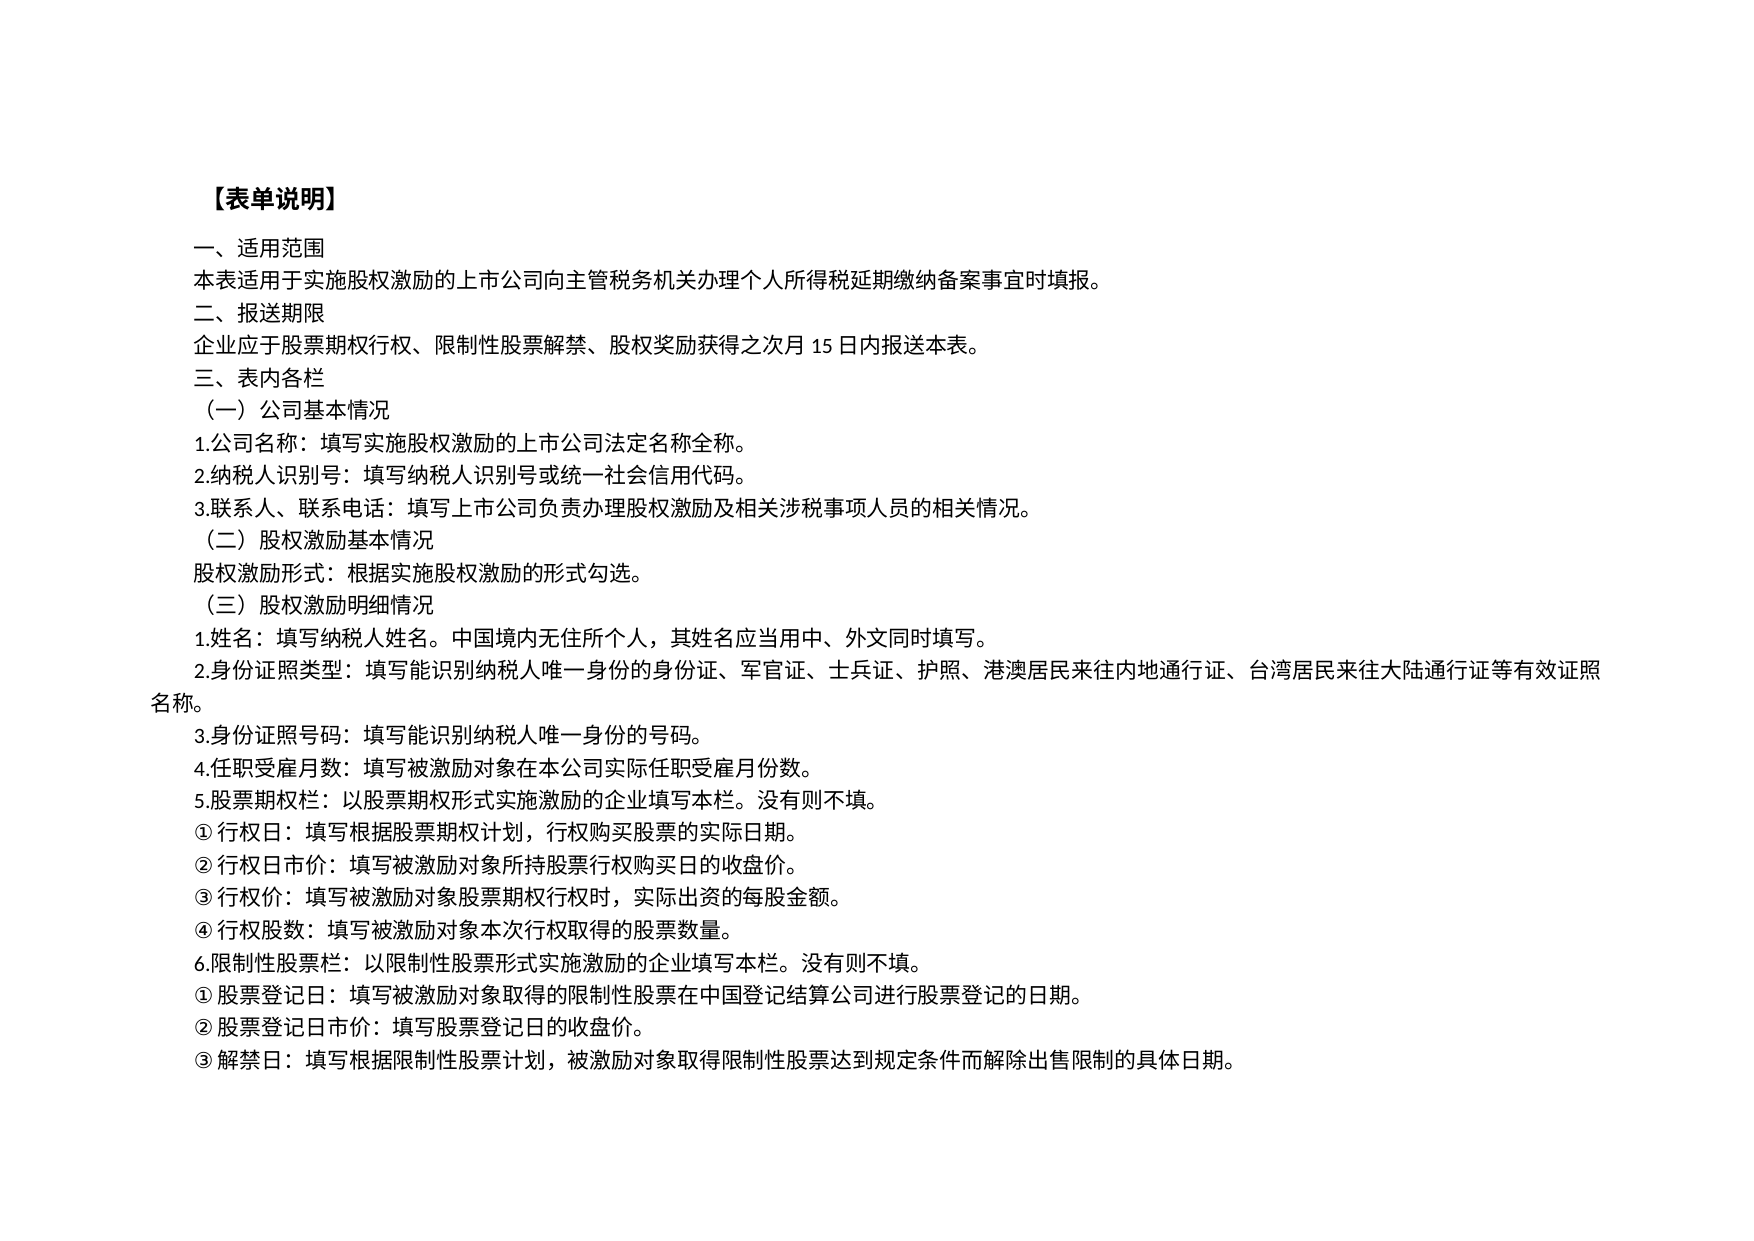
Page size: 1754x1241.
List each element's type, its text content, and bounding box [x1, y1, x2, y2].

text ③解禁日：填写根据限制性股票计划，被激励对象取得限制性股票达到规定条件而解除出售限制的具体日期。 [150, 1043, 1604, 1075]
text ②行权日市价：填写被激励对象所持股票行权购买日的收盘价。 [150, 848, 1604, 880]
text ②股票登记日市价：填写股票登记日的收盘价。 [150, 1010, 1604, 1043]
text 2.身份证照类型：填写能识别纳税人唯一身份的身份证、军官证、士兵证、护照、港澳居民来往内地通行证、台湾居民来往大陆通行证等有效证照名称。 [150, 653, 1604, 718]
text （一）公司基本情况 [150, 393, 1604, 425]
text （二）股权激励基本情况 [150, 523, 1604, 555]
text ③行权价：填写被激励对象股票期权行权时，实际出资的每股金额。 [150, 880, 1604, 913]
text 4.任职受雇月数：填写被激励对象在本公司实际任职受雇月份数。 [150, 750, 1604, 783]
text 2.纳税人识别号：填写纳税人识别号或统一社会信用代码。 [150, 458, 1604, 490]
text 【表单说明】 [150, 165, 1604, 230]
text 5.股票期权栏：以股票期权形式实施激励的企业填写本栏。没有则不填。 [150, 783, 1604, 815]
text 3.身份证照号码：填写能识别纳税人唯一身份的号码。 [150, 718, 1604, 750]
text 3.联系人、联系电话：填写上市公司负责办理股权激励及相关涉税事项人员的相关情况。 [150, 490, 1604, 523]
text 企业应于股票期权行权、限制性股票解禁、股权奖励获得之次月15日内报送本表。 [150, 328, 1604, 360]
text （三）股权激励明细情况 [150, 588, 1604, 620]
text 1.姓名：填写纳税人姓名。中国境内无住所个人，其姓名应当用中、外文同时填写。 [150, 620, 1604, 653]
text 股权激励形式：根据实施股权激励的形式勾选。 [150, 555, 1604, 588]
text ①股票登记日：填写被激励对象取得的限制性股票在中国登记结算公司进行股票登记的日期。 [150, 978, 1604, 1010]
text 1.公司名称：填写实施股权激励的上市公司法定名称全称。 [150, 425, 1604, 458]
text 二、报送期限 [150, 295, 1604, 328]
text 本表适用于实施股权激励的上市公司向主管税务机关办理个人所得税延期缴纳备案事宜时填报。 [150, 263, 1604, 295]
text 三、表内各栏 [150, 360, 1604, 393]
text 6.限制性股票栏：以限制性股票形式实施激励的企业填写本栏。没有则不填。 [150, 945, 1604, 978]
text 一、适用范围 [150, 230, 1604, 263]
text ④行权股数：填写被激励对象本次行权取得的股票数量。 [150, 913, 1604, 945]
text ①行权日：填写根据股票期权计划，行权购买股票的实际日期。 [150, 815, 1604, 848]
